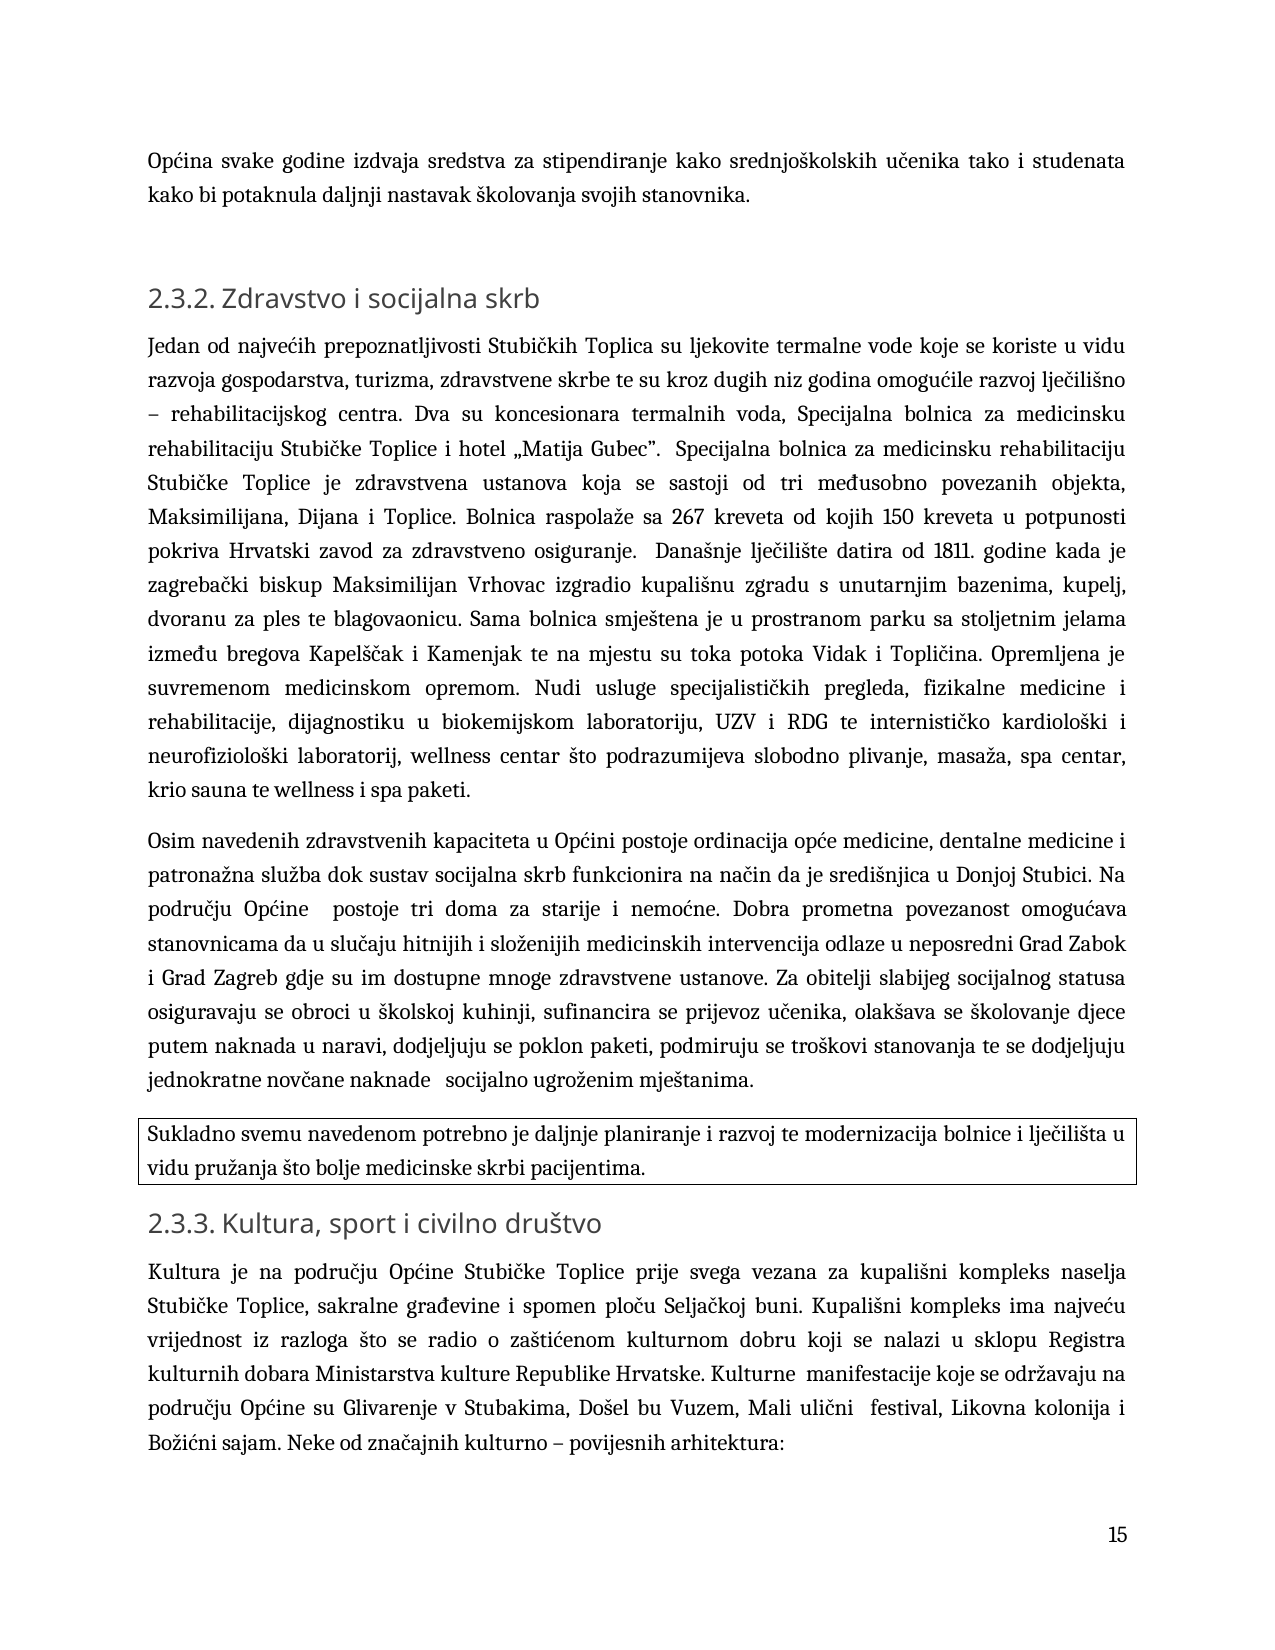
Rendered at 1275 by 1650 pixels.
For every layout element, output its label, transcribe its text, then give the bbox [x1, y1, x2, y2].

text Sukladno svemu navedenom potrebno je daljnje planiranje i razvoj te modernizacija bolnice i lječilišta u vidu pružanja što bolje medicinske skrbi pacijentima. [139, 1119, 1136, 1184]
subtitle Zdravstvo i socijalna skrb [148, 279, 1127, 316]
text Kultura je na području Općine Stubičke Toplice prije svega vezana za kupališni kompleks naselja Stubičke Toplice, sakralne građevine i spomen ploču Seljačkoj buni. Kupališni kompleks ima najveću vrijednost iz razloga što se radio o zaštićenom kulturnom dobru koji se nalazi u sklopu Registra kulturnih dobara Ministarstva kulture Republike Hrvatske. Kulturne manifestacije koje se održavaju na području Općine su Glivarenje v Stubakima, Došel bu Vuzem, Mali ulični festival, Likovna kolonija i Božićni sajam. Neke od značajnih kulturno – povijesnih arhitektura: [148, 1258, 1127, 1456]
text Jedan od najvećih prepoznatljivosti Stubičkih Toplica su ljekovite termalne vode koje se koriste u vidu razvoja gospodarstva, turizma, zdravstvene skrbe te su kroz dugih niz godina omogućile razvoj lječilišno – rehabilitacijskog centra. Dva su koncesionara termalnih voda, Specijalna bolnica za medicinsku rehabilitaciju Stubičke Toplice i hotel „Matija Gubec”. Specijalna bolnica za medicinsku rehabilitaciju Stubičke Toplice je zdravstvena ustanova koja se sastoji od tri međusobno povezanih objekta, Maksimilijana, Dijana i Toplice. Bolnica raspolaže sa 267 kreveta od kojih 150 kreveta u potpunosti pokriva Hrvatski zavod za zdravstveno osiguranje. Današnje lječilište datira od 1811. godine kada je zagrebački biskup Maksimilijan Vrhovac izgradio kupališnu zgradu s unutarnjim bazenima, kupelj, dvoranu za ples te blagovaonicu. Sama bolnica smještena je u prostranom parku sa stoljetnim jelama između bregova Kapelščak i Kamenjak te na mjestu su toka potoka Vidak i Topličina. Opremljena je suvremenom medicinskom opremom. Nudi usluge specijalističkih pregleda, fizikalne medicine i rehabilitacije, dijagnostiku u biokemijskom laboratoriju, UZV i RDG te internističko kardiološki i neurofiziološki laboratorij, wellness centar što podrazumijeva slobodno plivanje, masaža, spa centar, krio sauna te wellness i spa paketi. [148, 333, 1127, 803]
text Općina svake godine izdvaja sredstva za stipendiranje kako srednjoškolskih učenika tako i studenata kako bi potaknula daljnji nastavak školovanja svojih stanovnika. [148, 148, 1127, 208]
text Osim navedenih zdravstvenih kapaciteta u Općini postoje ordinacija opće medicine, dentalne medicine i patronažna služba dok sustav socijalna skrb funkcionira na način da je središnjica u Donjoj Stubici. Na području Općine postoje tri doma za starije i nemoćne. Dobra prometna povezanost omogućava stanovnicama da u slučaju hitnijih i složenijih medicinskih intervencija odlaze u neposredni Grad Zabok i Grad Zagreb gdje su im dostupne mnoge zdravstvene ustanove. Za obitelji slabijeg socijalnog statusa osiguravaju se obroci u školskoj kuhinji, sufinancira se prijevoz učenika, olakšava se školovanje djece putem naknada u naravi, dodjeljuju se poklon paketi, podmiruju se troškovi stanovanja te se dodjeljuju jednokratne novčane naknade socijalno ugroženim mještanima. [148, 828, 1127, 1093]
subtitle Kultura, sport i civilno društvo [148, 1205, 1127, 1242]
